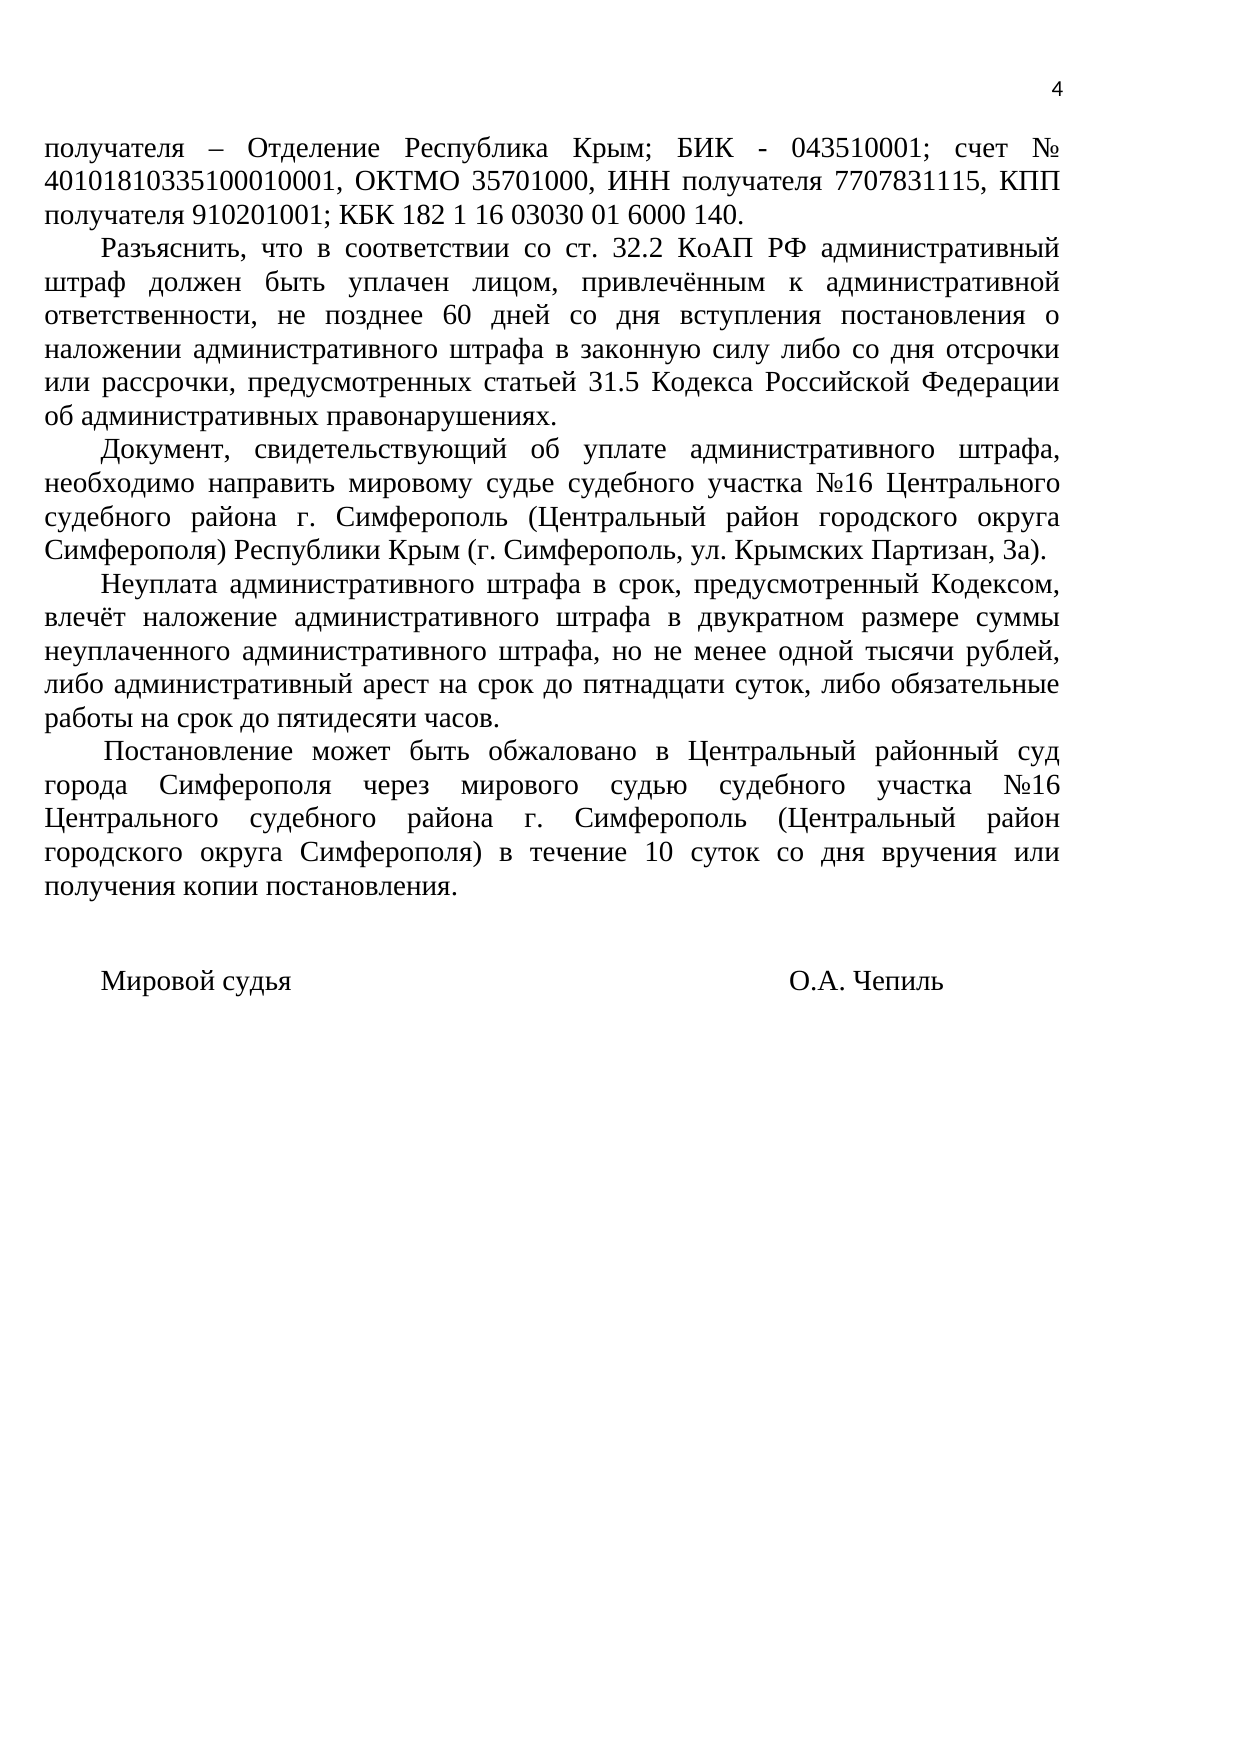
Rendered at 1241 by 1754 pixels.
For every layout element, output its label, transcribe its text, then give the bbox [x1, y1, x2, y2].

text Разъяснить, что в соответствии со ст. 32.2 КоАП РФ административный штраф должен быть уплачен лицом, привлечённым к административной ответственности, не позднее 60 дней со дня вступления постановления о наложении административного штрафа в законную силу либо со дня отсрочки или рассрочки, предусмотренных статьей 31.5 Кодекса Российской Федерации об административных правонарушениях. [44, 230, 1061, 432]
text Постановление может быть обжаловано в Центральный районный суд города Симферополя через мирового судью судебного участка №16 Центрального судебного района г. Симферополь (Центральный район городского округа Симферополя) в течение 10 суток со дня вручения или получения копии постановления. [44, 733, 1061, 901]
text Документ, свидетельствующий об уплате административного штрафа, необходимо направить мировому судье судебного участка №16 Центрального судебного района г. Симферополь (Центральный район городского округа Симферополя) Республики Крым (г. Симферополь, ул. Крымских Партизан, 3а). [44, 432, 1061, 566]
text Неуплата административного штрафа в срок, предусмотренный Кодексом, влечёт наложение административного штрафа в двукратном размере суммы неуплаченного административного штрафа, но не менее одной тысячи рублей, либо административный арест на срок до пятнадцати суток, либо обязательные работы на срок до пятидесяти часов. [44, 566, 1061, 733]
text Мировой судья О.А. Чепиль [44, 963, 1061, 996]
